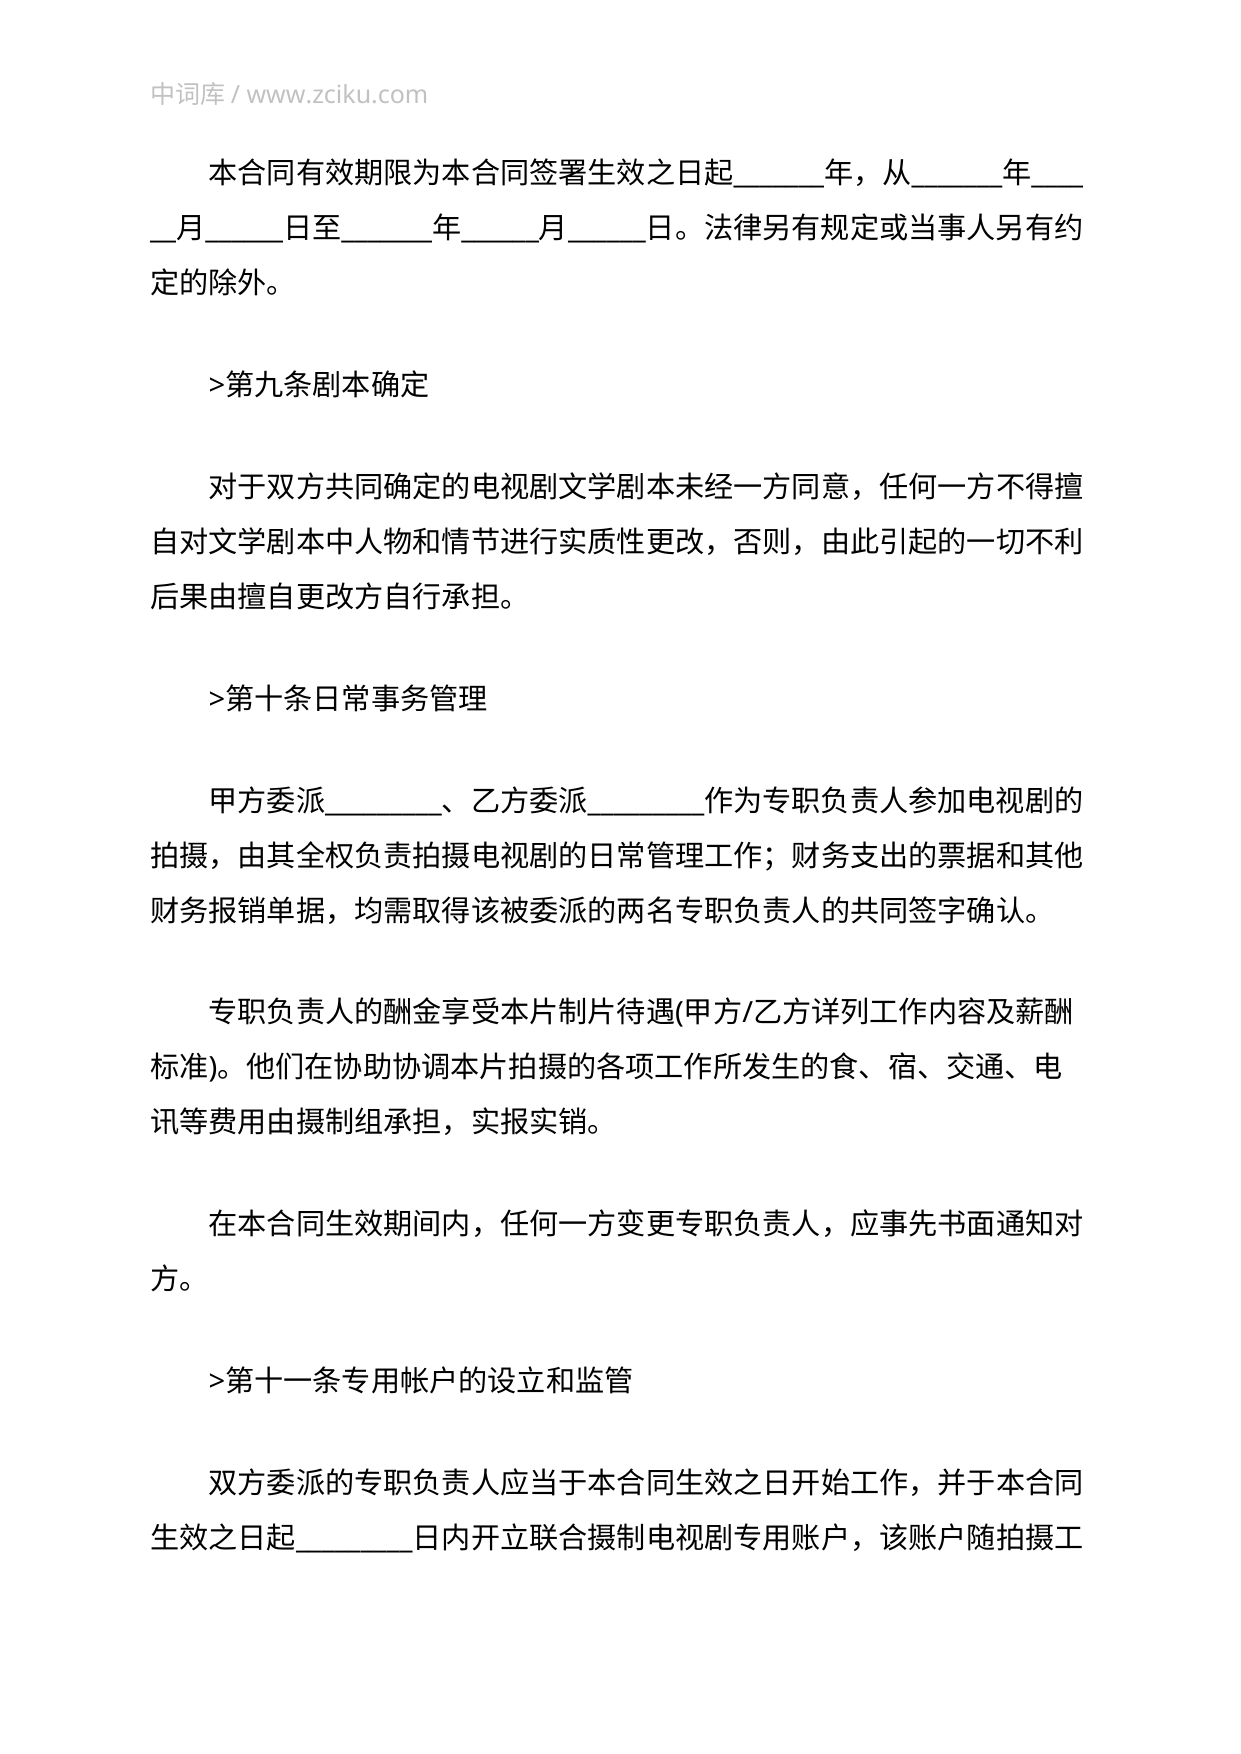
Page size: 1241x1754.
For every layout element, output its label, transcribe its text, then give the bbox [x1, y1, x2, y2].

text >第九条剧本确定 [150, 362, 1090, 404]
text 在本合同生效期间内，任何一方变更专职负责人，应事先书面通知对方。 [150, 1201, 1090, 1298]
text 本合同有效期限为本合同签署生效之日起_______年，从_______年______月______日至_______年______月______日。法律另有规定或当事人另有约定的除外。 [150, 150, 1090, 302]
text >第十条日常事务管理 [150, 675, 1090, 718]
text >第十一条专用帐户的设立和监管 [150, 1357, 1090, 1400]
text 甲方委派_________、乙方委派_________作为专职负责人参加电视剧的拍摄，由其全权负责拍摄电视剧的日常管理工作；财务支出的票据和其他财务报销单据，均需取得该被委派的两名专职负责人的共同签字确认。 [150, 777, 1090, 929]
text 专职负责人的酬金享受本片制片待遇(甲方/乙方详列工作内容及薪酬标准)。他们在协助协调本片拍摄的各项工作所发生的食、宿、交通、电讯等费用由摄制组承担，实报实销。 [150, 989, 1090, 1141]
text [150, 1459, 1090, 1557]
text 对于双方共同确定的电视剧文学剧本未经一方同意，任何一方不得擅自对文学剧本中人物和情节进行实质性更改，否则，由此引起的一切不利后果由擅自更改方自行承担。 [150, 464, 1090, 616]
